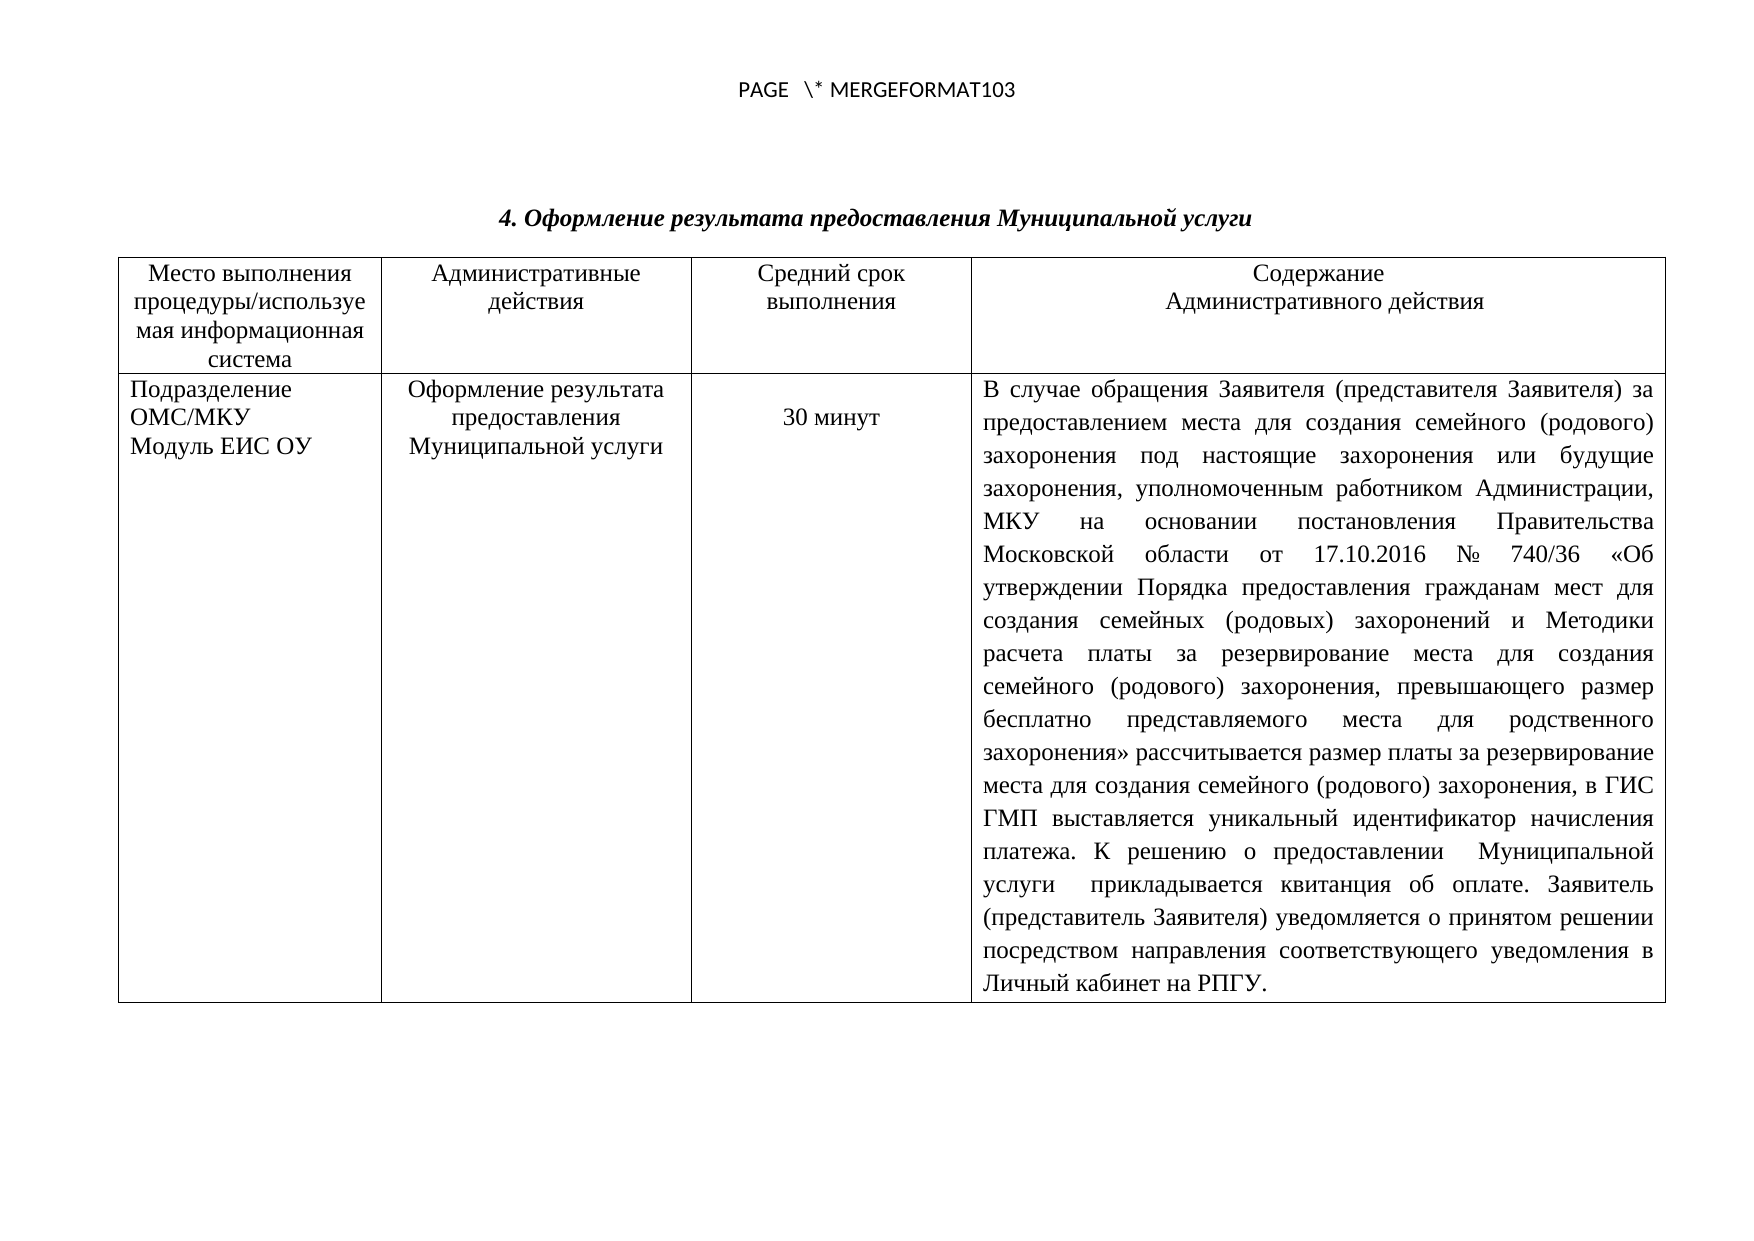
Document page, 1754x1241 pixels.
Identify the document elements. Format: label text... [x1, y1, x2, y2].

table_header Средний срок выполнения [692, 258, 971, 373]
table_header Административные действия [382, 258, 691, 373]
table_cell 30 минут [692, 374, 971, 1002]
table_cell Оформление результата предоставления Муниципальной услуги [382, 374, 691, 1002]
table_cell Подразделение ОМС/МКУ Модуль ЕИС ОУ [119, 374, 381, 1002]
table_header Место выполнения процедуры/используемая информационная система [119, 258, 381, 373]
table_cell В случае обращения Заявителя (представителя Заявителя) за предоставлением места для создания семейного (родового) захоронения под настоящие захоронения или будущие захоронения, уполномоченным работником Администрации, МКУ на основании постановления Правительства Московской области от 17.10.2016 № 740/36 «Об утверждении Порядка предоставления гражданам мест для создания семейных (родовых) захоронений и Методики расчета платы за резервирование места для создания семейного (родового) захоронения, превышающего размер бесплатно представляемого места для родственного захоронения» рассчитывается размер платы за резервирование места для создания семейного (родового) захоронения, в ГИС ГМП выставляется уникальный идентификатор начисления платежа. К решению о предоставлении Муниципальной услуги прикладывается квитанция об оплате. Заявитель (представитель Заявителя) уведомляется о принятом решении посредством направления соответствующего уведомления в Личный кабинет на РПГУ. [972, 374, 1665, 1002]
table_header Содержание Административного действия [972, 258, 1665, 373]
list 4. Оформление результата предоставления Муниципальной услуги [118, 203, 1636, 232]
